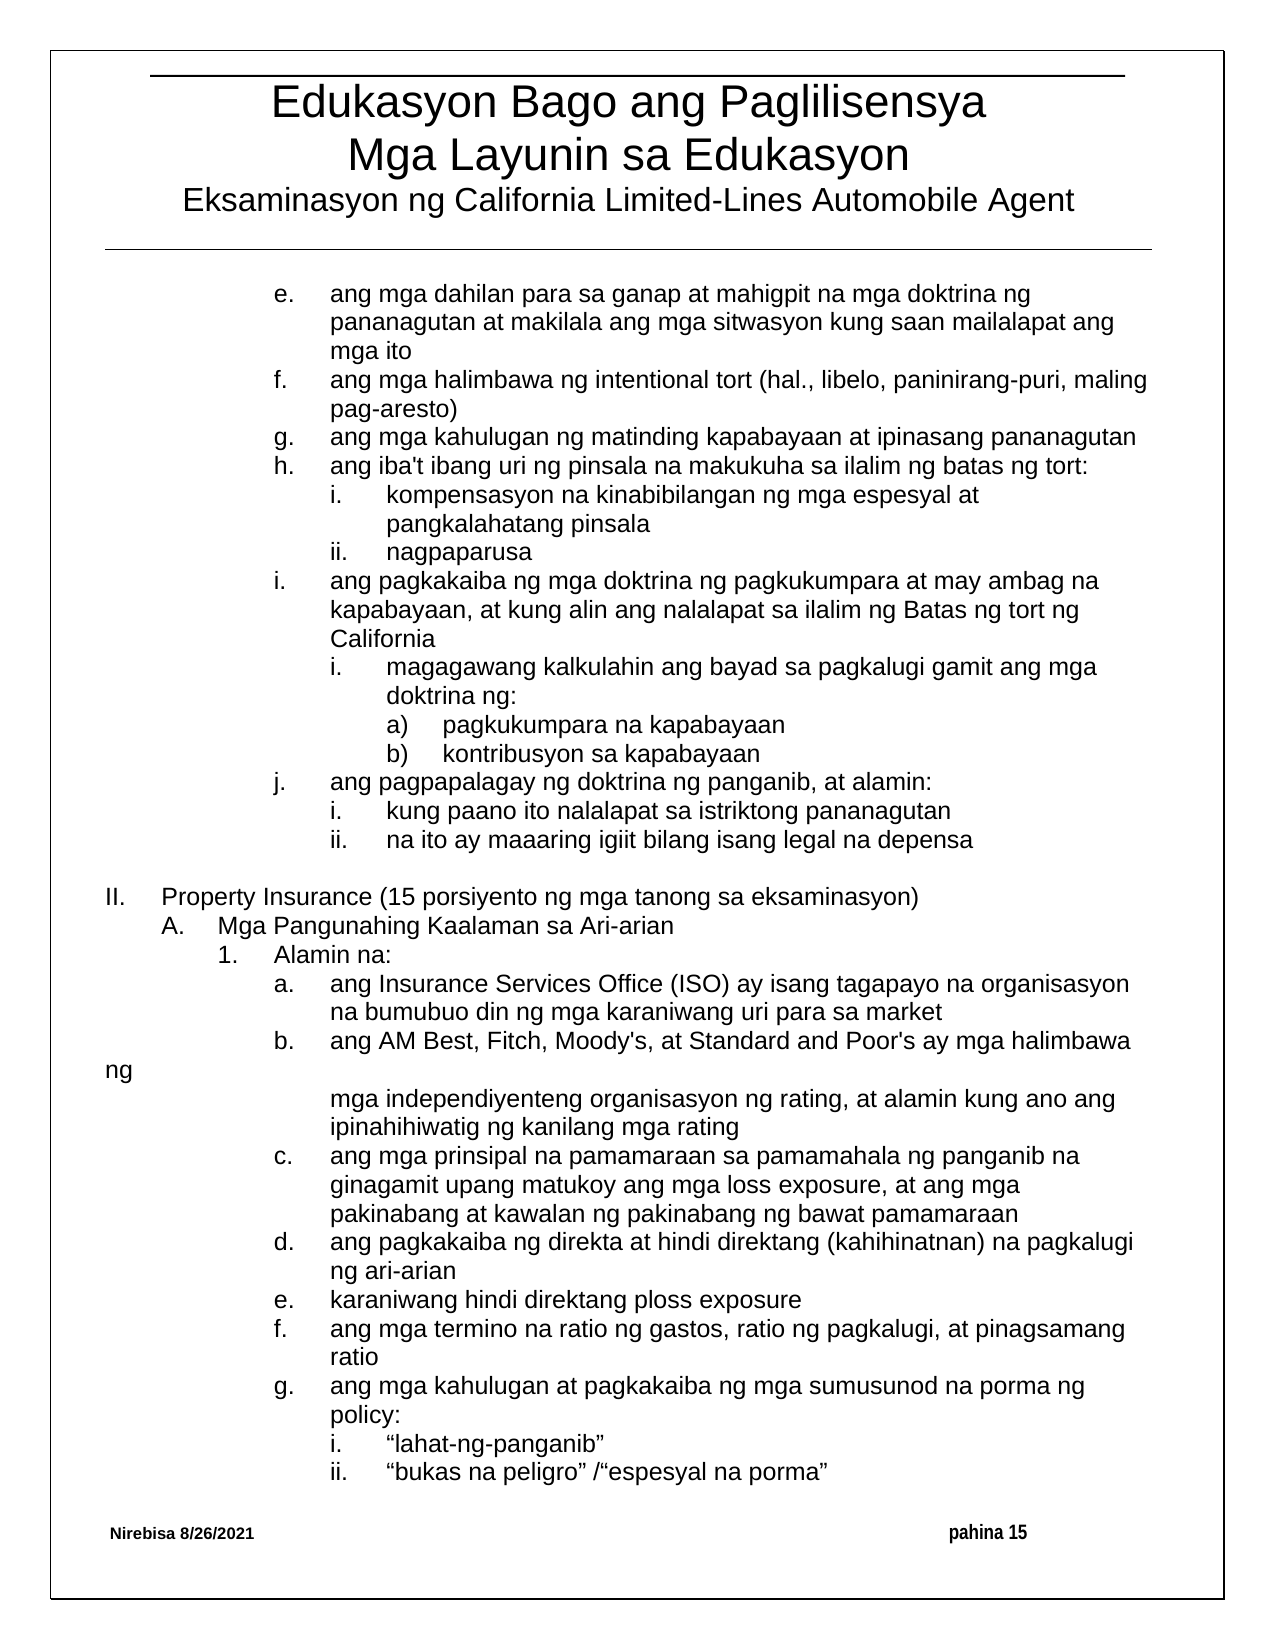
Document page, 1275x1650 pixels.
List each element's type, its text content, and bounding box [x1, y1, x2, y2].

text ii. na ito ay maaaring igiit bilang isang legal na depensa [330, 825, 1152, 854]
text g. ang mga kahulugan at pagkakaiba ng mga sumusunod na porma ng policy: [274, 1371, 1152, 1429]
text i. kompensasyon na kinabibilangan ng mga espesyal at pangkalahatang pinsala [330, 480, 1152, 537]
text i. kung paano ito nalalapat sa istriktong pananagutan [330, 796, 1152, 825]
text a. ang Insurance Services Office (ISO) ay isang tagapayo na organisasyon [217, 969, 1152, 997]
text i. ang pagkakaiba ng mga doktrina ng pagkukumpara at may ambag na kapabayaan, at kung alin ang nalalapat sa ilalim ng Batas ng tort ng California [274, 566, 1152, 652]
text A. Mga Pangunahing Kaalaman sa Ari-arian [161, 911, 1152, 940]
text II. Property Insurance (15 porsiyento ng mga tanong sa eksaminasyon) [105, 882, 1152, 911]
text 1. Alamin na: [217, 940, 1152, 969]
text e. karaniwang hindi direktang ploss exposure [274, 1285, 1152, 1314]
text g. ang mga kahulugan ng matinding kapabayaan at ipinasang pananagutan [274, 422, 1152, 451]
text h. ang iba't ibang uri ng pinsala na makukuha sa ilalim ng batas ng tort: [274, 451, 1152, 480]
text mga independiyenteng organisasyon ng rating, at alamin kung ano ang ipinahihiwatig ng kanilang mga rating [330, 1084, 1152, 1141]
text e. ang mga dahilan para sa ganap at mahigpit na mga doktrina ng pananagutan at makilala ang mga sitwasyon kung saan mailalapat ang mga ito [274, 279, 1152, 365]
text a) pagkukumpara na kapabayaan [386, 710, 1152, 739]
text j. ang pagpapalagay ng doktrina ng panganib, at alamin: [274, 767, 1152, 796]
text i. magagawang kalkulahin ang bayad sa pagkalugi gamit ang mga doktrina ng: [330, 652, 1152, 710]
text ii. nagpaparusa [330, 537, 1152, 566]
text ii. “bukas na peligro” /“espesyal na porma” [330, 1457, 1152, 1486]
text i. “lahat-ng-panganib” [330, 1429, 1152, 1457]
text na bumubuo din ng mga karaniwang uri para sa market [217, 997, 1152, 1026]
text f. ang mga termino na ratio ng gastos, ratio ng pagkalugi, at pinagsamang ratio [274, 1314, 1152, 1371]
text d. ang pagkakaiba ng direkta at hindi direktang (kahihinatnan) na pagkalugi ng ari-arian [274, 1227, 1152, 1285]
text c. ang mga prinsipal na pamamaraan sa pamamahala ng panganib na ginagamit upang matukoy ang mga loss exposure, at ang mga pakinabang at kawalan ng pakinabang ng bawat pamamaraan [274, 1141, 1152, 1227]
text f. ang mga halimbawa ng intentional tort (hal., libelo, paninirang-puri, maling pag-aresto) [274, 365, 1152, 422]
text b. ang AM Best, Fitch, Moody's, at Standard and Poor's ay mga halimbawa ng [105, 1026, 1152, 1084]
text b) kontribusyon sa kapabayaan [386, 739, 1152, 767]
